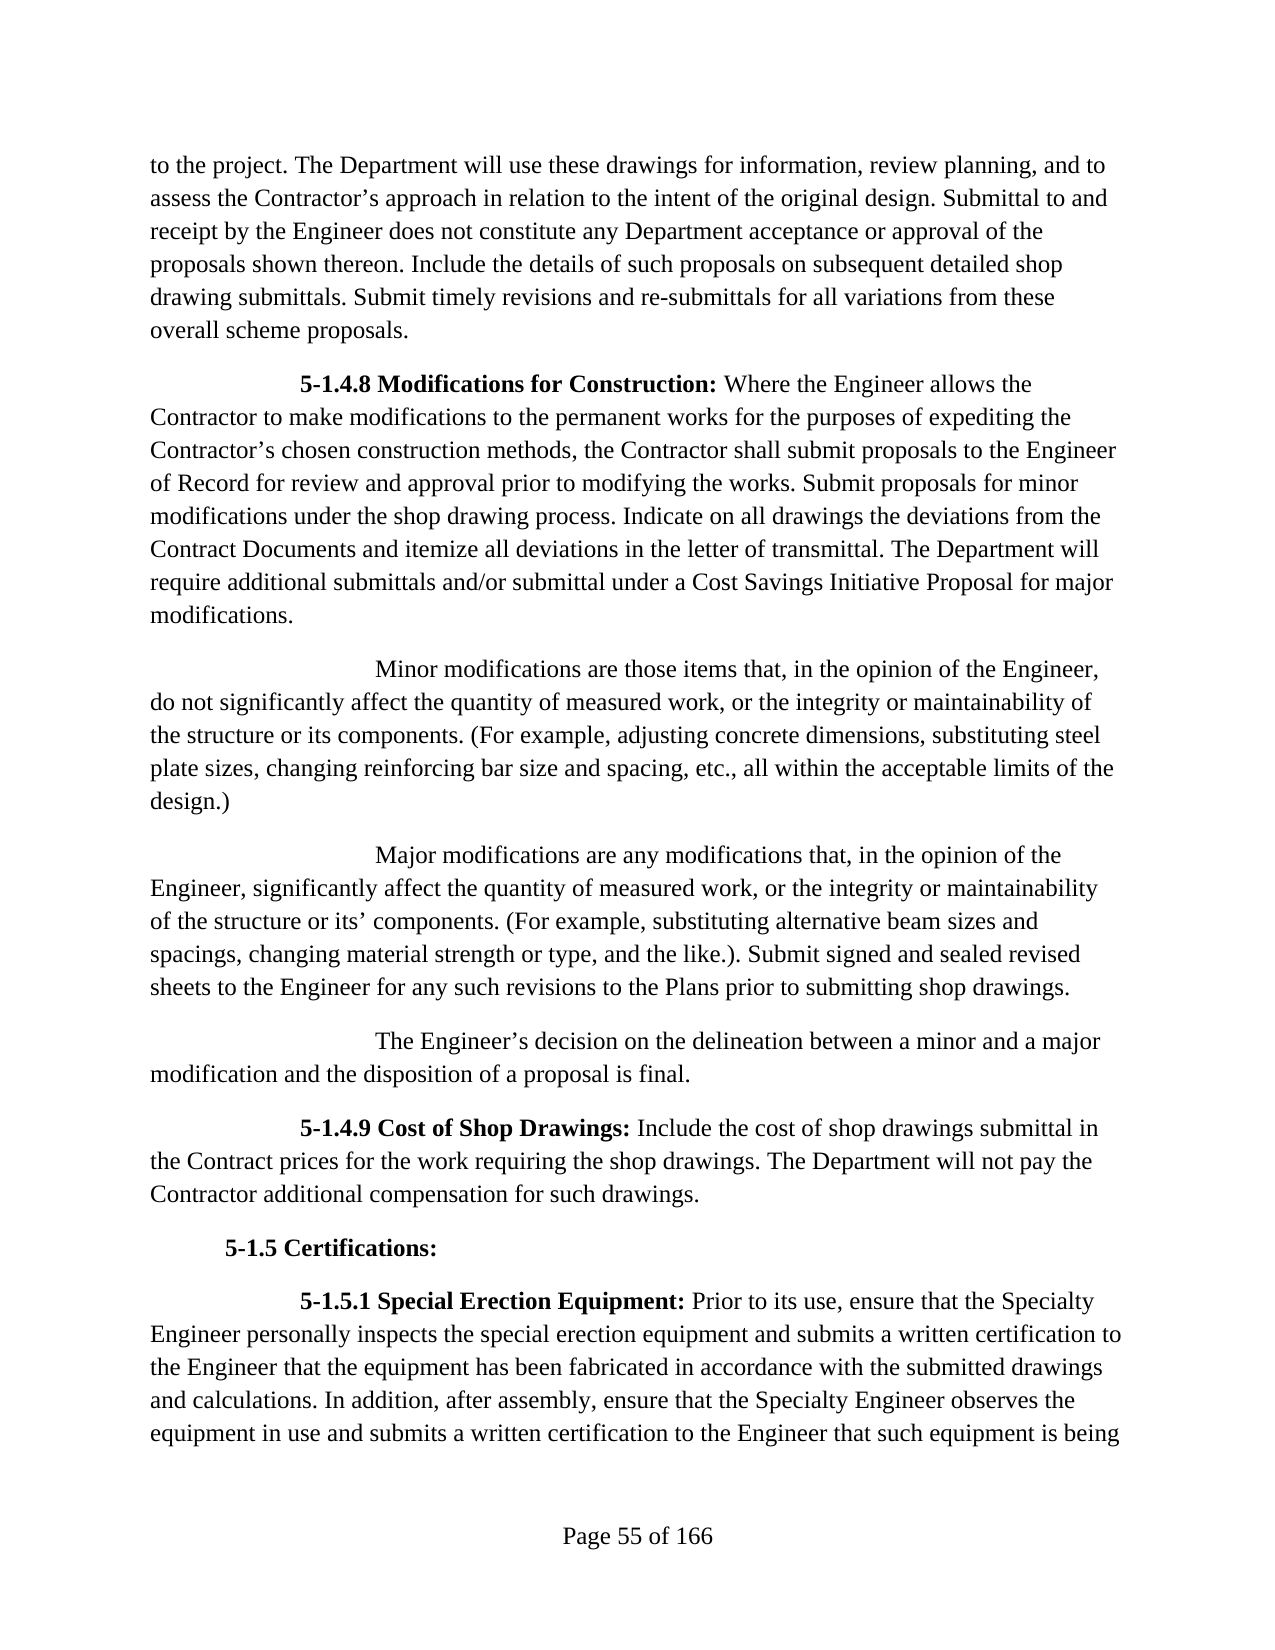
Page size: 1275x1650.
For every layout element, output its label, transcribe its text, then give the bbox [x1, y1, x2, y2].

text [150, 1286, 1125, 1447]
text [150, 150, 1125, 344]
text 5-1.5 Certifications: [150, 1233, 1125, 1261]
text 5-1.4.9 Cost of Shop Drawings: Include the cost of shop drawings submittal in the Contract prices for the work requiring the shop drawings. The Department will not pay the Contractor additional compensation for such drawings. [150, 1113, 1125, 1207]
text 5-1.4.8 Modifications for Construction: Where the Engineer allows the Contractor to make modifications to the permanent works for the purposes of expediting the Contractor’s chosen construction methods, the Contractor shall submit proposals to the Engineer of Record for review and approval prior to modifying the works. Submit proposals for minor modifications under the shop drawing process. Indicate on all drawings the deviations from the Contract Documents and itemize all deviations in the letter of transmittal. The Department will require additional submittals and/or submittal under a Cost Savings Initiative Proposal for major modifications. [150, 369, 1125, 629]
text Minor modifications are those items that, in the opinion of the Engineer, do not significantly affect the quantity of measured work, or the integrity or maintainability of the structure or its components. (For example, adjusting concrete dimensions, substituting steel plate sizes, changing reinforcing bar size and spacing, etc., all within the acceptable limits of the design.) [150, 654, 1125, 815]
text The Engineer’s decision on the delineation between a minor and a major modification and the disposition of a proposal is final. [150, 1026, 1125, 1088]
text Major modifications are any modifications that, in the opinion of the Engineer, significantly affect the quantity of measured work, or the integrity or maintainability of the structure or its’ components. (For example, substituting alternative beam sizes and spacings, changing material strength or type, and the like.). Submit signed and sealed revised sheets to the Engineer for any such revisions to the Plans prior to submitting shop drawings. [150, 840, 1125, 1001]
